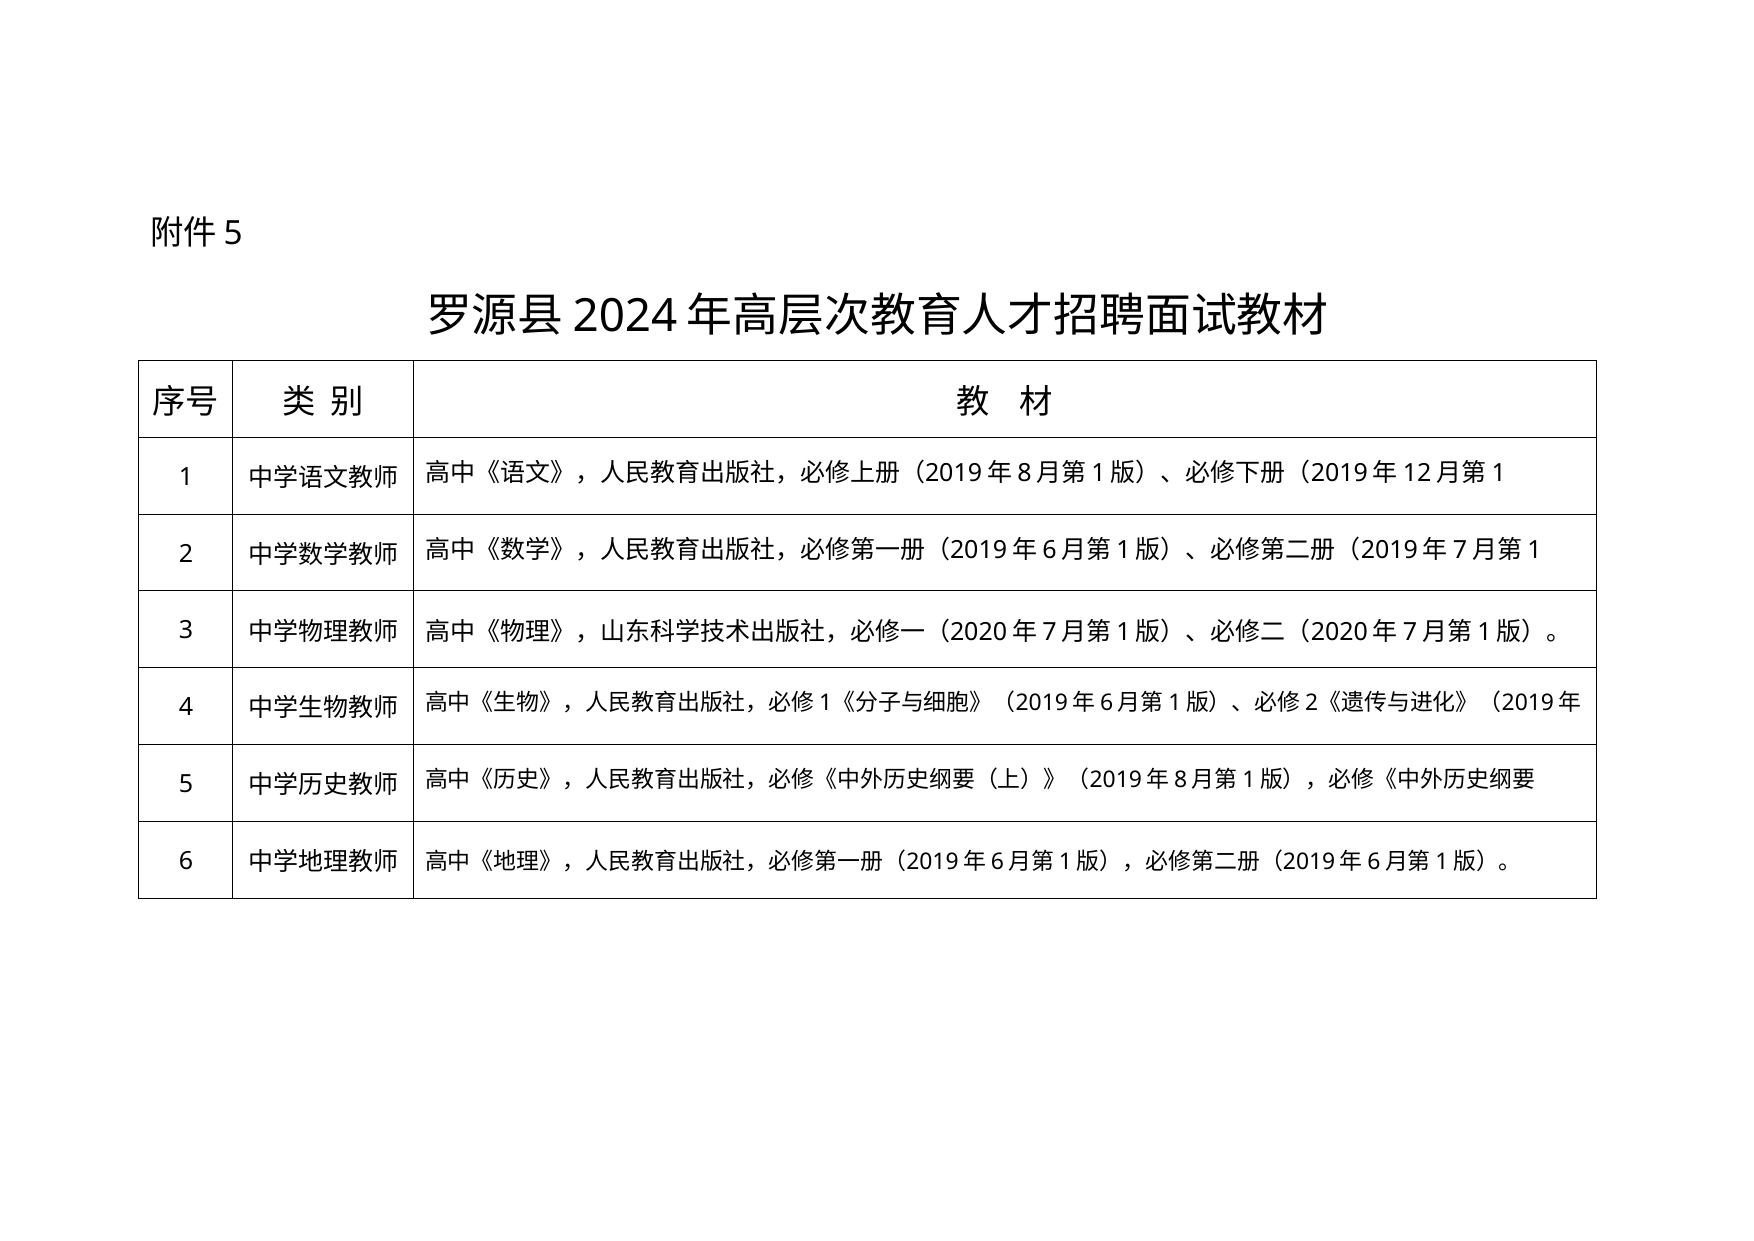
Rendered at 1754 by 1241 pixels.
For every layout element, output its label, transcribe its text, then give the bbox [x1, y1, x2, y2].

table_cell 6 [139, 822, 232, 897]
table_cell 5 [139, 745, 232, 821]
table_cell 中学历史教师 [233, 745, 413, 821]
table_cell 高中《生物》，人民教育出版社，必修1《分子与细胞》（2019年6月第1版）、必修2《遗传与进化》（2019年6月第1版）。 [414, 668, 1596, 744]
text 附件5 [150, 198, 1604, 263]
table_cell 中学地理教师 [233, 822, 413, 897]
table_cell 中学生物教师 [233, 668, 413, 744]
table_header 类 别 [233, 361, 413, 437]
table_cell 高中《历史》，人民教育出版社，必修《中外历史纲要（上）》（2019年8月第1版），必修《中外历史纲要（下）》（2019年12月第1版）。 [414, 745, 1596, 821]
table_cell 高中《物理》，山东科学技术出版社，必修一（2020年7月第1版）、必修二（2020年7月第1版）。 [414, 591, 1596, 667]
table_cell 4 [139, 668, 232, 744]
table_cell 1 [139, 438, 232, 514]
table_cell 高中《语文》，人民教育出版社，必修上册（2019年8月第1版）、必修下册（2019年12月第1版）。 [414, 438, 1596, 514]
table_cell 2 [139, 515, 232, 590]
table_header 序号 [139, 361, 232, 437]
table_cell 中学数学教师 [233, 515, 413, 590]
table_cell 中学语文教师 [233, 438, 413, 514]
table_cell 中学物理教师 [233, 591, 413, 667]
table_cell 高中《数学》，人民教育出版社，必修第一册（2019年6月第1版）、必修第二册（2019年7月第1版）。 [414, 515, 1596, 590]
text 罗源县2024年高层次教育人才招聘面试教材 [150, 263, 1604, 360]
table_cell 3 [139, 591, 232, 667]
table_cell 高中《地理》，人民教育出版社，必修第一册（2019年6月第1版），必修第二册（2019年6月第1版）。 [414, 822, 1596, 897]
table_header 教 材 [414, 361, 1596, 437]
